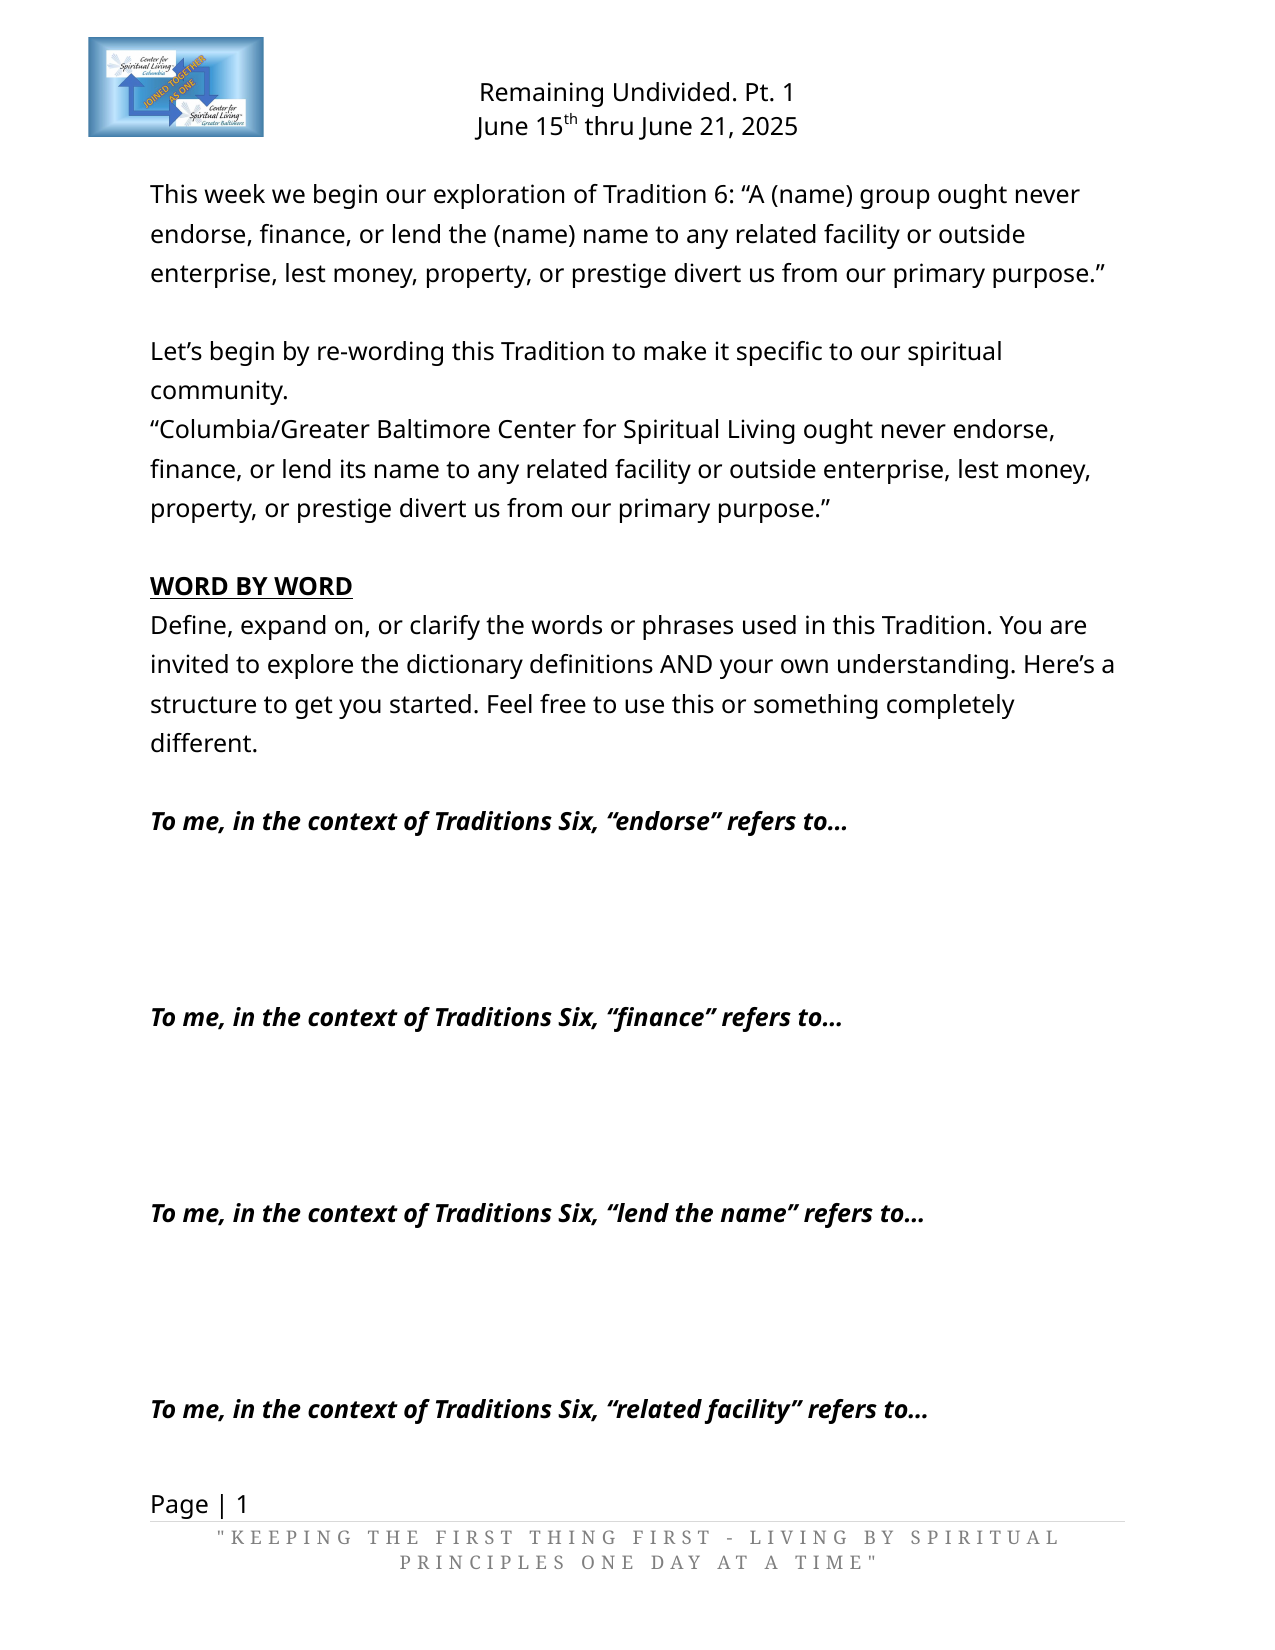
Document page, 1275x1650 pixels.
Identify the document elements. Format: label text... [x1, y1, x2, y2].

text To me, in the context of Traditions Six, “endorse” refers to… [150, 804, 1125, 838]
text “Columbia/Greater Baltimore Center for Spiritual Living ought never endorse, finance, or lend its name to any related facility or outside enterprise, lest money, property, or prestige divert us from our primary purpose.” [150, 412, 1125, 524]
text To me, in the context of Traditions Six, “lend the name” refers to… [150, 1196, 1125, 1229]
text To me, in the context of Traditions Six, “related facility” refers to… [150, 1391, 1125, 1425]
text Define, expand on, or clarify the words or phrases used in this Tradition. You are invited to explore the dictionary definitions AND your own understanding. Here’s a structure to get you started. Feel free to use this or something completely different. [150, 608, 1125, 759]
text WORD BY WORD [150, 569, 1125, 603]
picture [88, 37, 264, 137]
text Let’s begin by re-wording this Tradition to make it specific to our spiritual community. [150, 334, 1125, 407]
text To me, in the context of Traditions Six, “finance” refers to… [150, 1000, 1125, 1034]
text This week we begin our exploration of Tradition 6: “A (name) group ought never endorse, finance, or lend the (name) name to any related facility or outside enterprise, lest money, property, or prestige divert us from our primary purpose.” [150, 177, 1125, 289]
